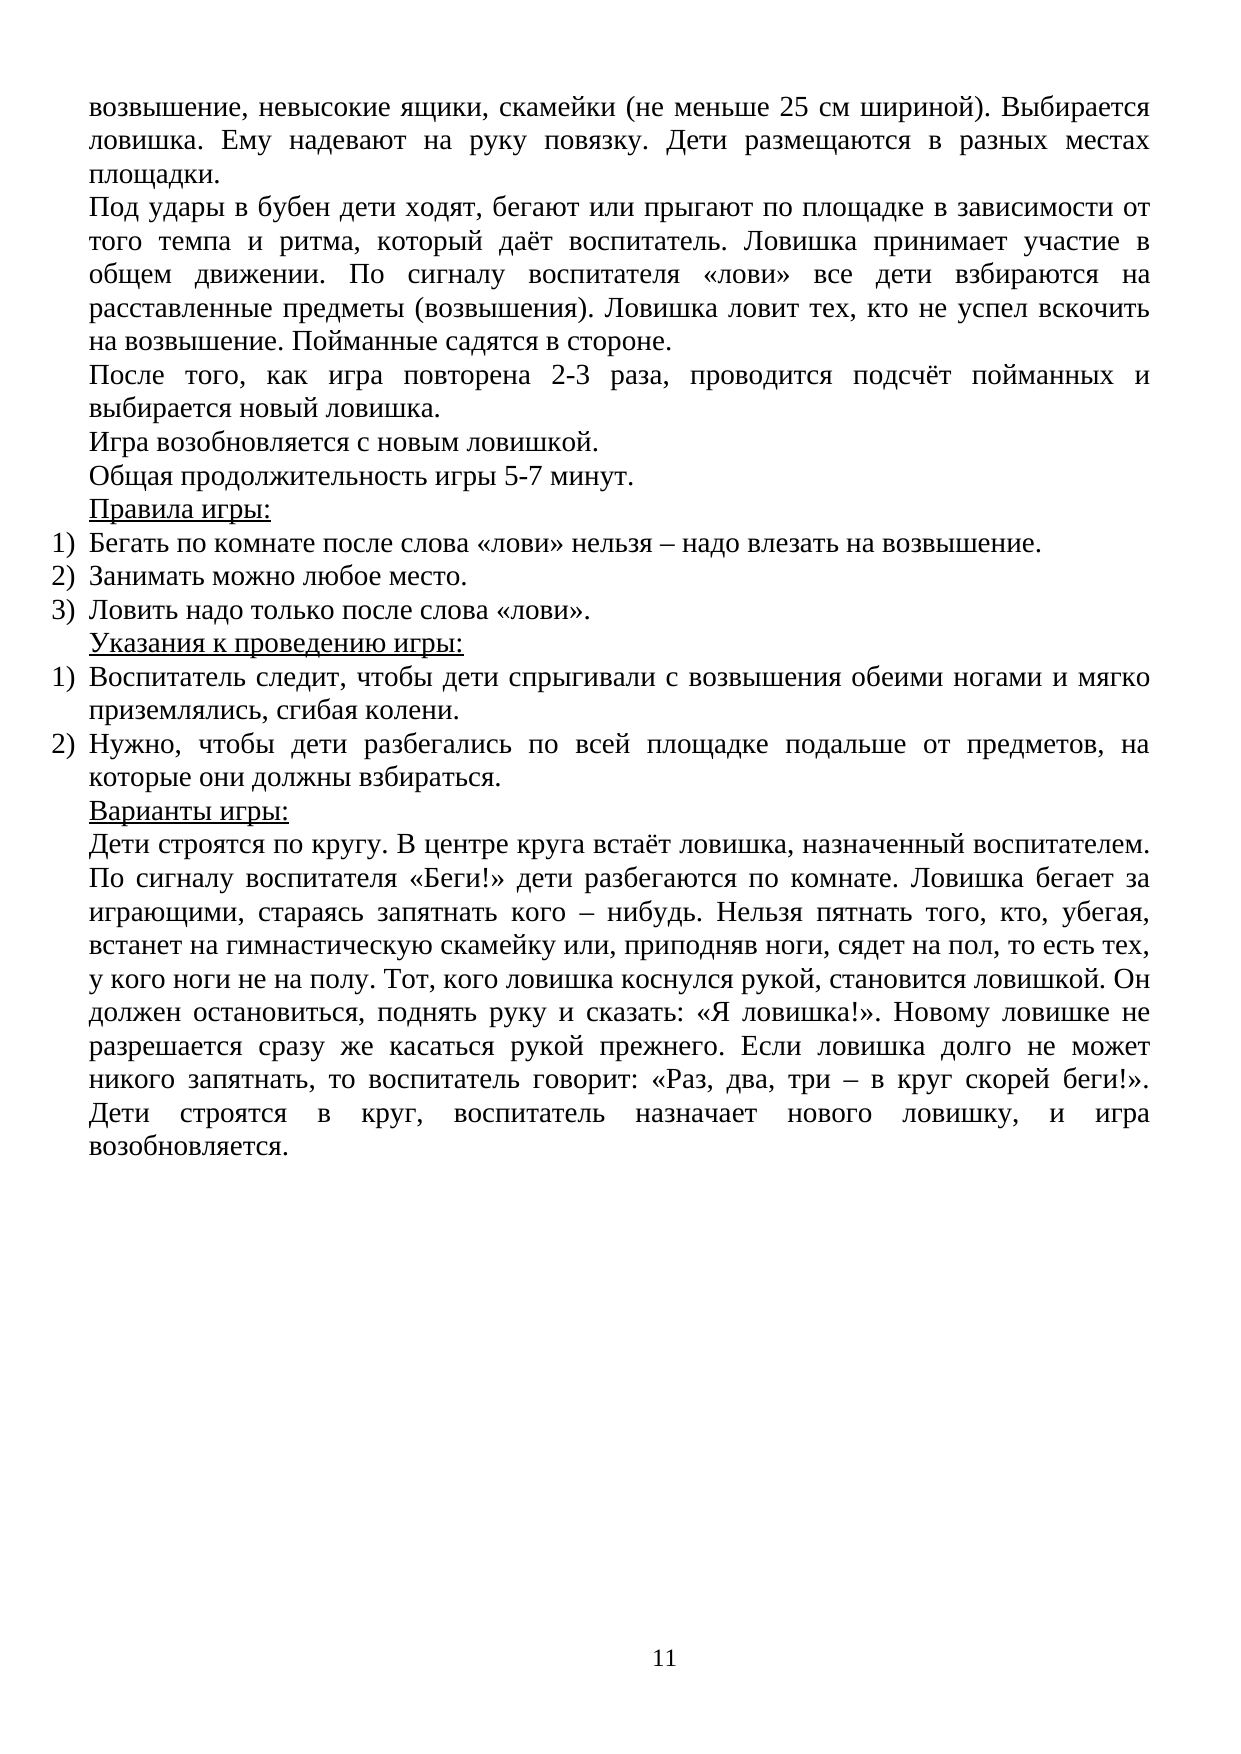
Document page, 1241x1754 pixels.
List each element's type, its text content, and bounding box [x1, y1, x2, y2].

text Варианты игры: [88, 759, 1152, 793]
list Бегать по комнате после слова «лови» нельзя – надо влезать на возвышение. [51, 491, 1152, 525]
list Нужно, чтобы дети разбегались по всей площадке подальше от предметов, на которые они должны взбираться. [51, 692, 1152, 759]
text Указания к проведению игры: [88, 592, 1152, 625]
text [88, 89, 1152, 156]
text После того, как игра повторена 2-3 раза, проводится подсчёт пойманных и выбирается новый ловишка. [88, 323, 1152, 391]
list Ловить надо только после слова «лови». [51, 558, 1152, 592]
text Правила игры: [88, 458, 1152, 491]
list Занимать можно любое место. [51, 525, 1152, 558]
text Общая продолжительность игры 5-7 минут. [88, 424, 1152, 458]
text Дети строятся по кругу. В центре круга встаёт ловишка, назначенный воспитателем. По сигналу воспитателя «Беги!» дети разбегаются по комнате. Ловишка бегает за играющими, стараясь запятнать кого – нибудь. Нельзя пятнать того, кто, убегая, встанет на гимнастическую скамейку или, приподняв ноги, сядет на пол, то есть тех, у кого ноги не на полу. Тот, кого ловишка коснулся рукой, становится ловишкой. Он должен остановиться, поднять руку и сказать: «Я ловишка!». Новому ловишке не разрешается сразу же касаться рукой прежнего. Если ловишка долго не может никого запятнать, то воспитатель говорит: «Раз, два, три – в круг скорей беги!». Дети строятся в круг, воспитатель назначает нового ловишку, и игра возобновляется. [88, 793, 1152, 1128]
text Под удары в бубен дети ходят, бегают или прыгают по площадке в зависимости от того темпа и ритма, который даёт воспитатель. Ловишка принимает участие в общем движении. По сигналу воспитателя «лови» все дети взбираются на расставленные предметы (возвышения). Ловишка ловит тех, кто не успел вскочить на возвышение. Пойманные садятся в стороне. [88, 156, 1152, 323]
list Воспитатель следит, чтобы дети спрыгивали с возвышения обеими ногами и мягко приземлялись, сгибая колени. [51, 625, 1152, 692]
text Игра возобновляется с новым ловишкой. [88, 391, 1152, 424]
